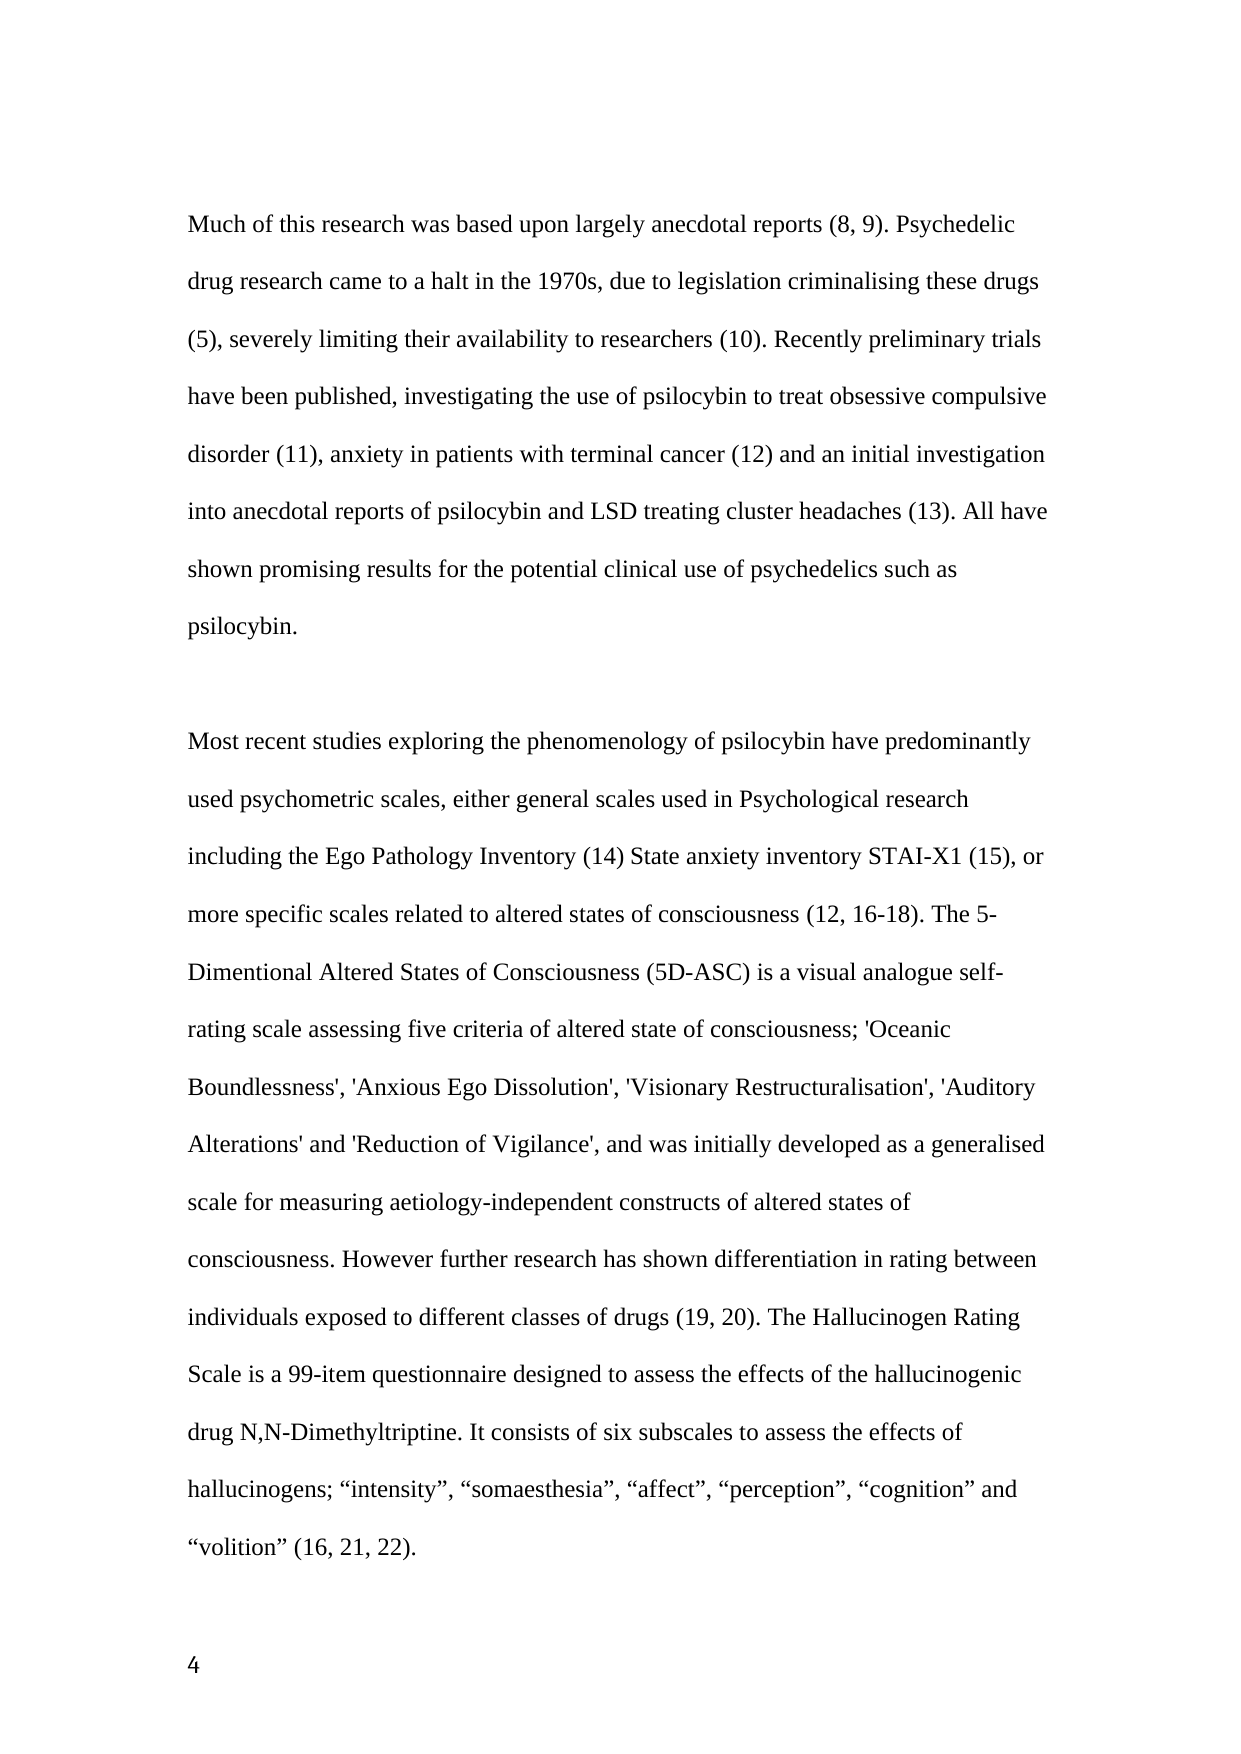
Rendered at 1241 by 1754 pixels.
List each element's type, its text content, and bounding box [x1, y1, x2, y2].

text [187, 209, 1053, 640]
text Most recent studies exploring the phenomenology of psilocybin have predominantly used psychometric scales, either general scales used in Psychological research including the Ego Pathology Inventory (14) State anxiety inventory STAI-X1 (15), or more specific scales related to altered states of consciousness (12, 16-18). The 5-Dimentional Altered States of Consciousness (5D-ASC) is a visual analogue self-rating scale assessing five criteria of altered state of consciousness; 'Oceanic Boundlessness', 'Anxious Ego Dissolution', 'Visionary Restructuralisation', 'Auditory Alterations' and 'Reduction of Vigilance', and was initially developed as a generalised scale for measuring aetiology-independent constructs of altered states of consciousness. However further research has shown differentiation in rating between individuals exposed to different classes of drugs (19, 20). The Hallucinogen Rating Scale is a 99-item questionnaire designed to assess the effects of the hallucinogenic drug N,N-Dimethyltriptine. It consists of six subscales to assess the effects of hallucinogens; “intensity”, “somaesthesia”, “affect”, “perception”, “cognition” and “volition” (16, 21, 22). [187, 726, 1053, 1561]
